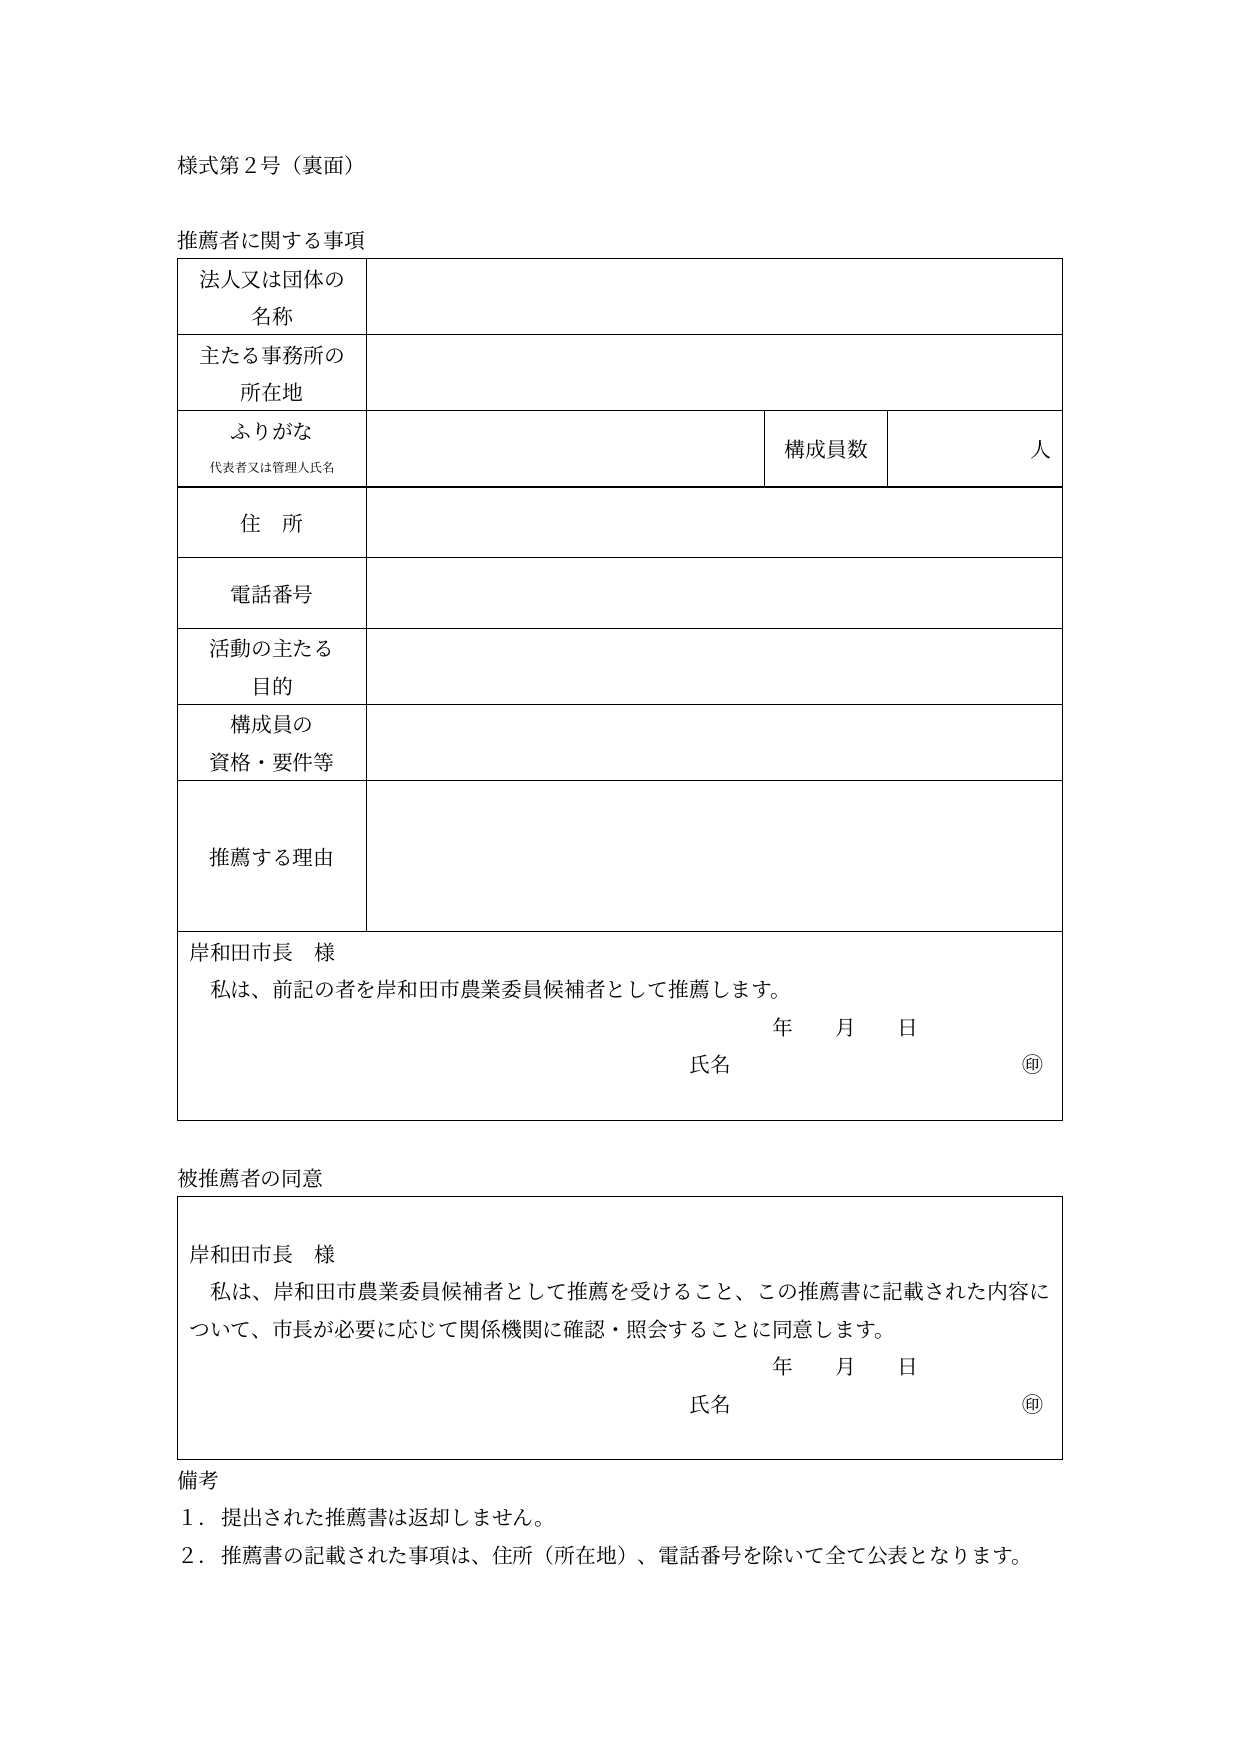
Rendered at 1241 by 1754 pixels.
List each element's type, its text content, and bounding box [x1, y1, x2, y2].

table_header 法人又は団体の名称 [178, 259, 366, 334]
table_cell [367, 781, 1062, 931]
table_cell [367, 488, 1062, 557]
table_cell [367, 558, 1062, 628]
text 被推薦者の同意 [177, 1158, 1063, 1196]
table_cell [367, 335, 1062, 410]
table_cell 主たる事務所の所在地 [178, 335, 366, 410]
list 提出された推薦書は返却しません。 [177, 1498, 1063, 1535]
table_cell [367, 629, 1062, 704]
text 様式第２号（裏面） [177, 146, 1063, 183]
table_cell 住 所 [178, 488, 366, 557]
table_cell 人 [888, 411, 1062, 486]
text 推薦者に関する事項 [177, 221, 1063, 258]
text 備考 [177, 1460, 1063, 1498]
table_cell 構成員数 [765, 411, 887, 486]
list 推薦書の記載された事項は、住所（所在地）、電話番号を除いて全て公表となります。 [177, 1535, 1063, 1573]
table_cell ふりがな 代表者又は管理人氏名 [178, 411, 366, 486]
table_cell [367, 411, 764, 486]
table_cell 岸和田市長 様 私は、前記の者を岸和田市農業委員候補者として推薦します。 年 月 日 氏名 ㊞ [178, 932, 1062, 1120]
table_header 岸和田市長 様 私は、岸和田市農業委員候補者として推薦を受けること、この推薦書に記載された内容について、市長が必要に応じて関係機関に確認・照会することに同意します。 年 月 日 氏名 ㊞ [178, 1197, 1062, 1459]
table_cell [367, 705, 1062, 780]
table_cell 推薦する理由 [178, 781, 366, 931]
table_cell 活動の主たる 目的 [178, 629, 366, 704]
table_cell 電話番号 [178, 558, 366, 628]
table_header [367, 259, 1062, 334]
table_cell 構成員の 資格・要件等 [178, 705, 366, 780]
